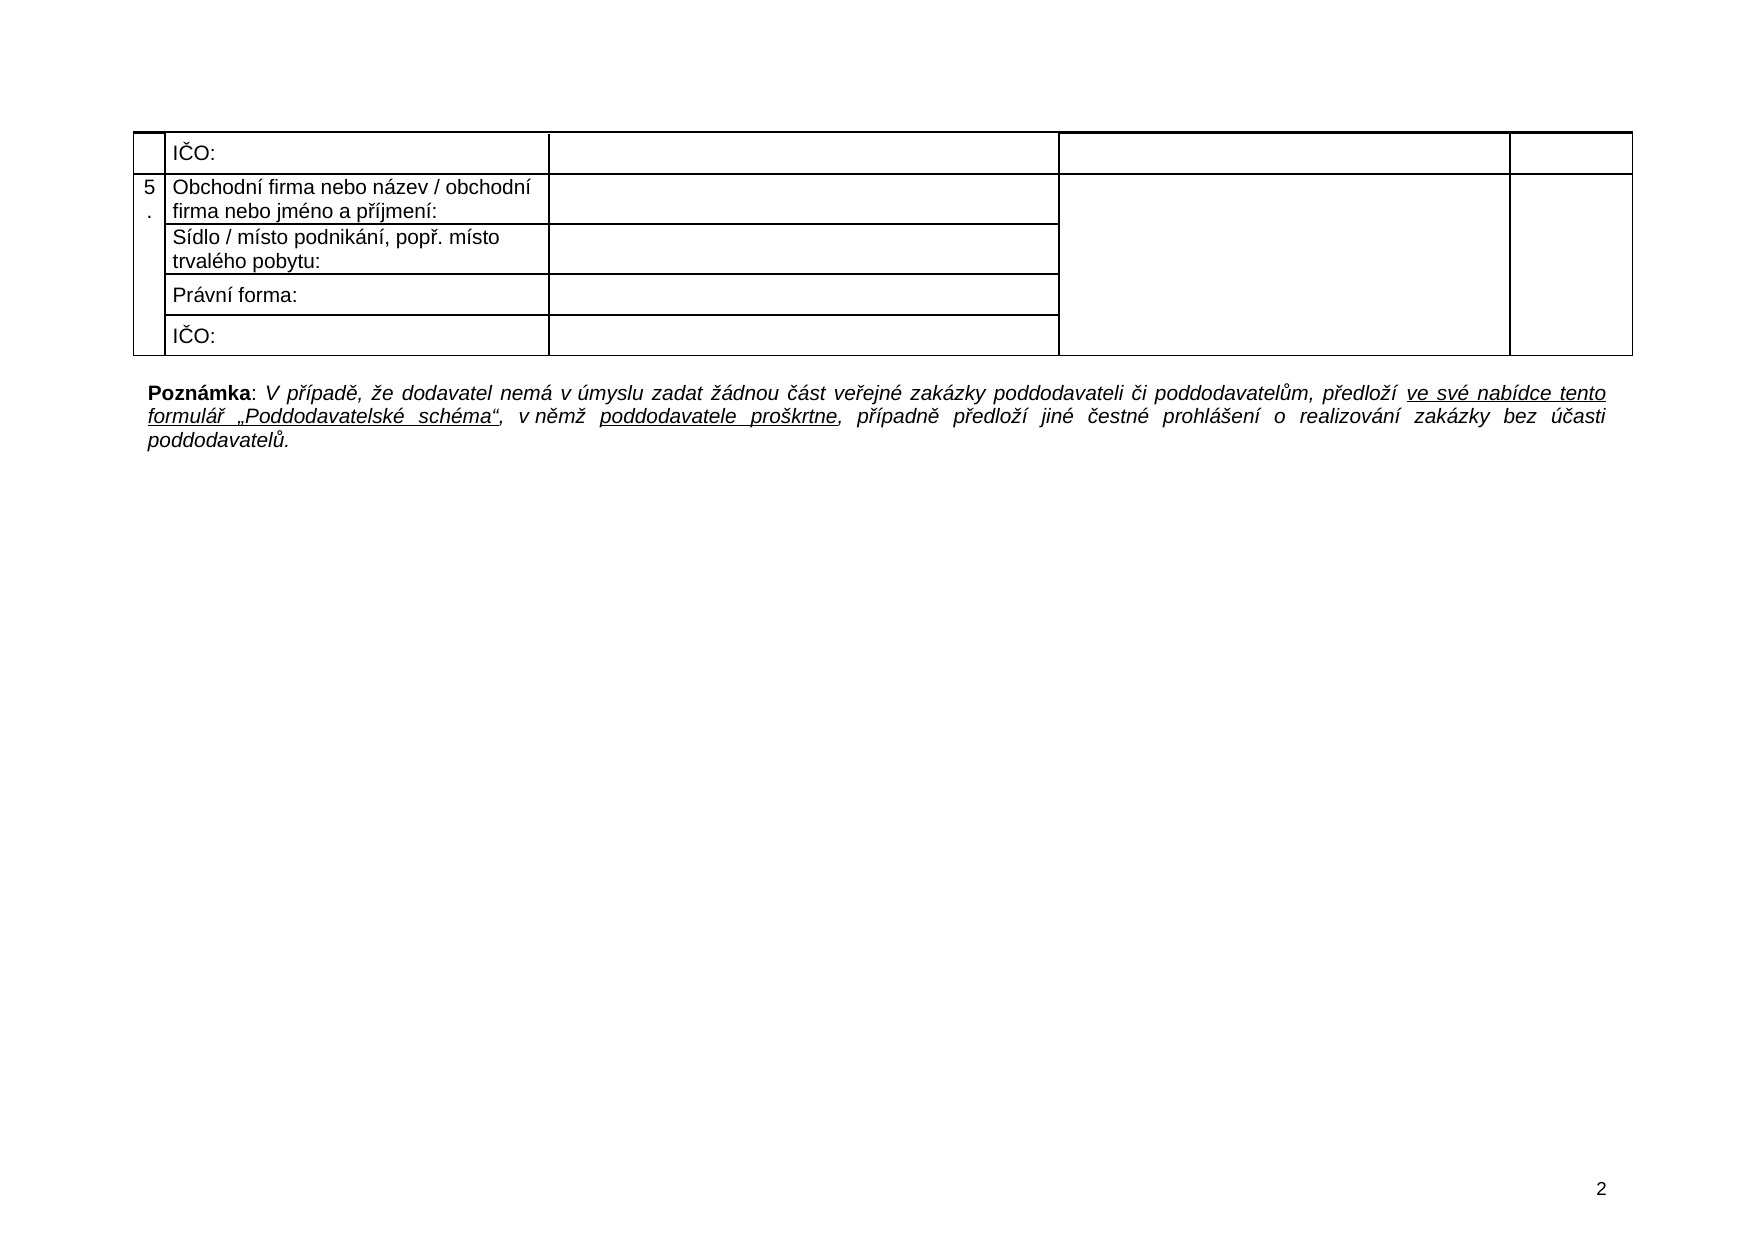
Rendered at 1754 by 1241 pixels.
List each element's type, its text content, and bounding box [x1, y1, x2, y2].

table_cell [550, 225, 1058, 273]
table_cell [1060, 175, 1509, 355]
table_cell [166, 225, 548, 273]
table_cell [166, 175, 548, 223]
table_cell Právní forma: [166, 275, 548, 314]
table_cell 5. [134, 175, 164, 355]
table_cell [550, 133, 1058, 173]
table_cell IČO: [166, 133, 549, 173]
table_cell [1511, 175, 1632, 355]
table_cell [550, 175, 1058, 223]
table_cell IČO: [166, 316, 548, 355]
table_cell [550, 316, 1058, 355]
table_cell [550, 275, 1058, 314]
text Poznámka: V případě, že dodavatel nemá v úmyslu zadat žádnou část veřejné zakázky poddodavateli či poddodavatelům, předloží ve své nabídce tento formulář „Poddodavatelské schéma“, v němž poddodavatele proškrtne, případně předloží jiné čestné prohlášení o realizování zakázky bez účasti poddodavatelů. [148, 380, 1606, 452]
